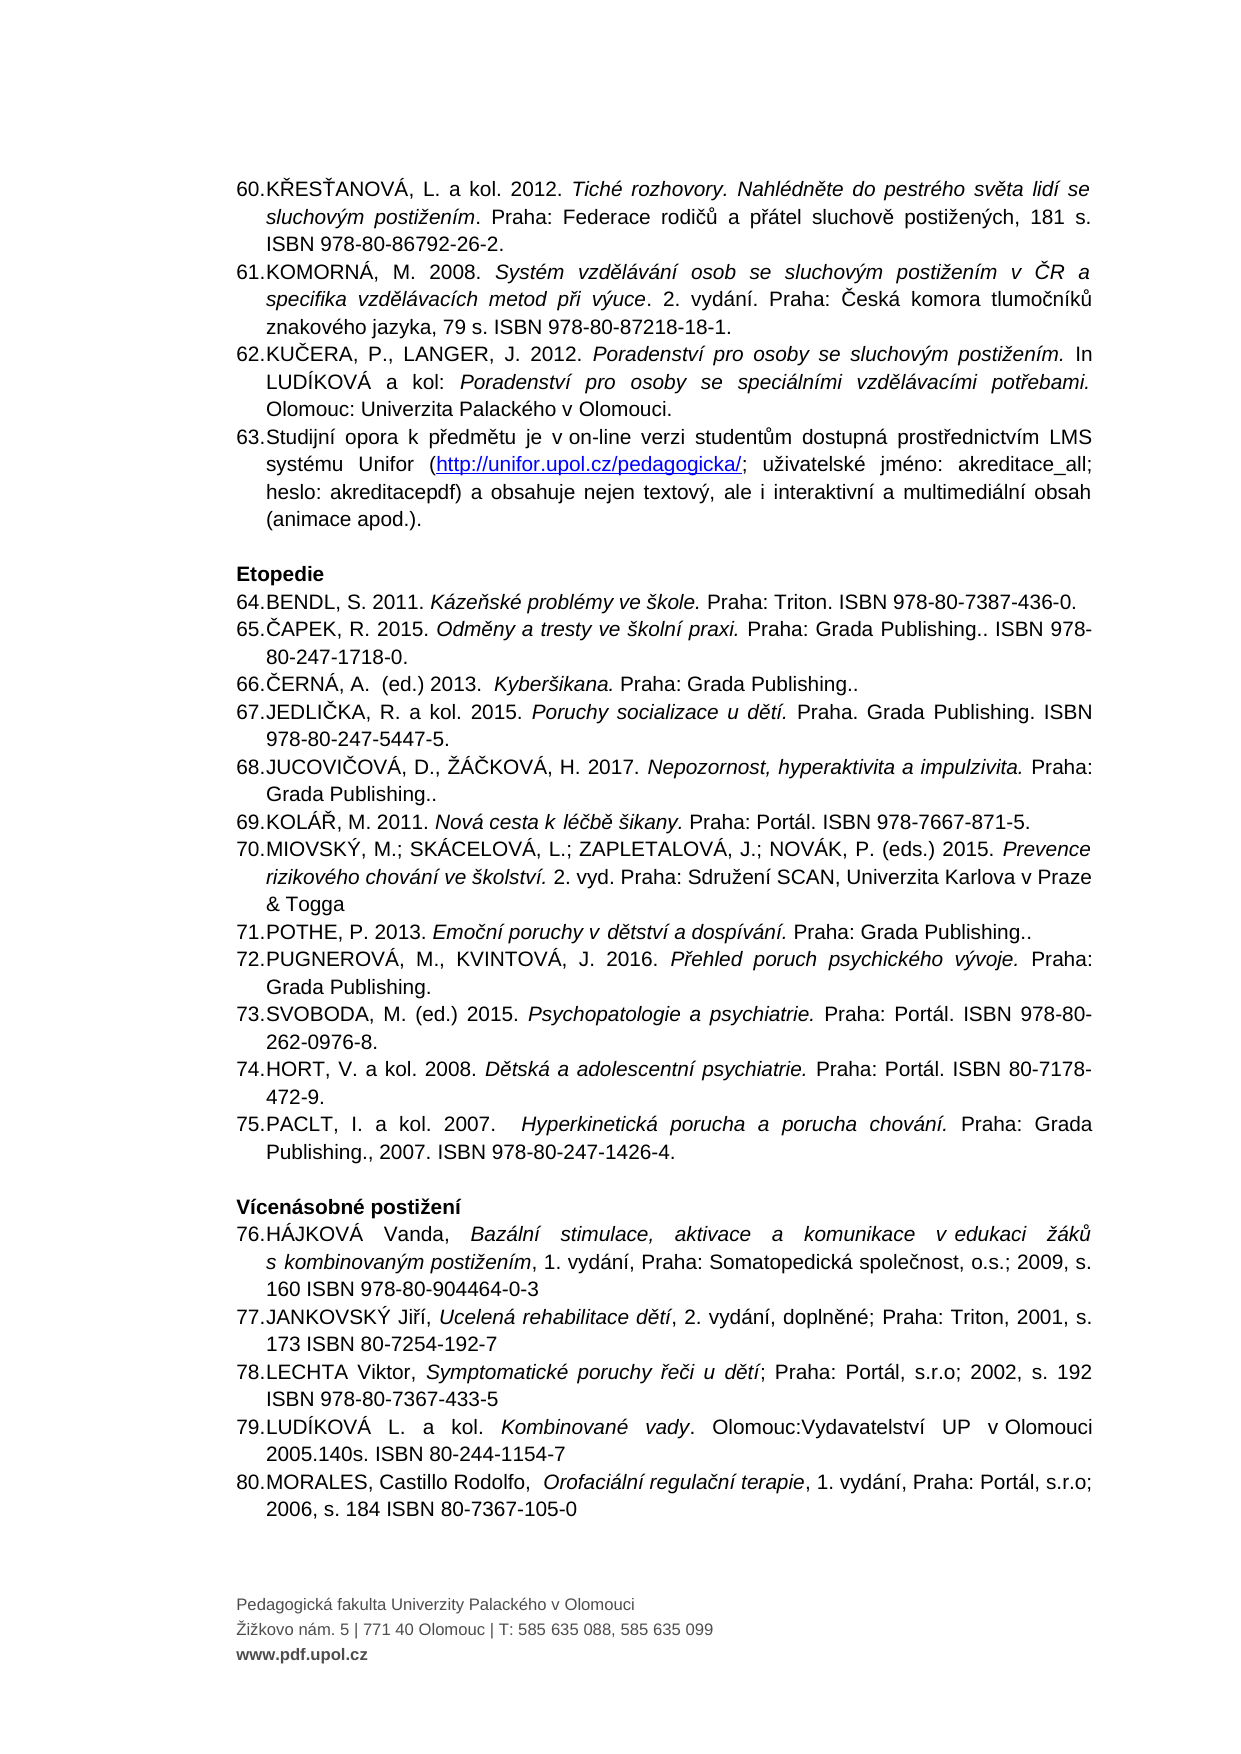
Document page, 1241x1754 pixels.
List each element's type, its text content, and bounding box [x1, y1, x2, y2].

list POTHE, P. 2013. Emoční poruchy v dětství a dospívání. Praha: Grada Publishing.. [236, 920, 1092, 944]
list HORT, V. a kol. 2008. Dětská a adolescentní psychiatrie. Praha: Portál. ISBN 80-7178-472-9. [236, 1057, 1092, 1109]
list SVOBODA, M. (ed.) 2015. Psychopatologie a psychiatrie. Praha: Portál. ISBN 978-80-262-0976-8. [236, 1002, 1092, 1054]
list JEDLIČKA, R. a kol. 2015. Poruchy socializace u dětí. Praha. Grada Publishing. ISBN 978-80-247-5447-5. [236, 700, 1092, 751]
list KUČERA, P., LANGER, J. 2012. Poradenství pro osoby se sluchovým postižením. In LUDÍKOVÁ a kol: Poradenství pro osoby se speciálními vzdělávacími potřebami. Olomouc: Univerzita Palackého v Olomouci. [236, 342, 1092, 421]
text Vícenásobné postižení [236, 1195, 1092, 1219]
list HÁJKOVÁ Vanda, Bazální stimulace, aktivace a komunikace v edukaci žáků s kombinovaným postižením, 1. vydání, Praha: Somatopedická společnost, o.s.; 2009, s. 160 ISBN 978-80-904464-0-3 [236, 1222, 1093, 1301]
list KOLÁŘ, M. 2011. Nová cesta k léčbě šikany. Praha: Portál. ISBN 978-7667-871-5. [236, 810, 1092, 834]
list Křesťanová, L. a kol. 2012. Tiché rozhovory. Nahlédněte do pestrého světa lidí se sluchovým postižením. Praha: Federace rodičů a přátel sluchově postižených, 181 s. ISBN 978-80-86792-26-2. [236, 177, 1092, 256]
list KOMORNÁ, M. 2008. Systém vzdělávání osob se sluchovým postižením v ČR a specifika vzdělávacích metod při výuce. 2. vydání. Praha: Česká komora tlumočníků znakového jazyka, 79 s. ISBN 978-80-87218-18-1. [236, 260, 1092, 339]
list PUGNEROVÁ, M., KVINTOVÁ, J. 2016. Přehled poruch psychického vývoje. Praha: Grada Publishing. [236, 947, 1092, 999]
list JANKOVSKÝ Jiří, Ucelená rehabilitace dětí, 2. vydání, doplněné; Praha: Triton, 2001, s. 173 ISBN 80-7254-192-7 [236, 1305, 1093, 1356]
list JUCOVIČOVÁ, D., ŽÁČKOVÁ, H. 2017. Nepozornost, hyperaktivita a impulzivita. Praha: Grada Publishing.. [236, 755, 1092, 806]
list Ludíková L. a kol. Kombinované vady. Olomouc:Vydavatelství UP v Olomouci 2005.140s. ISBN 80-244-1154-7 [236, 1415, 1093, 1466]
list MORALES, Castillo Rodolfo, Orofaciální regulační terapie, 1. vydání, Praha: Portál, s.r.o; 2006, s. 184 ISBN 80-7367-105-0 [236, 1470, 1093, 1521]
list ČAPEK, R. 2015. Odměny a tresty ve školní praxi. Praha: Grada Publishing.. ISBN 978-80-247-1718-0. [236, 617, 1092, 669]
list BENDL, S. 2011. Kázeňské problémy ve škole. Praha: Triton. ISBN 978-80-7387-436-0. [236, 590, 1092, 614]
text Etopedie [236, 562, 1092, 586]
list PACLT, I. a kol. 2007. Hyperkinetická porucha a porucha chování. Praha: Grada Publishing., 2007. ISBN 978-80-247-1426-4. [236, 1112, 1092, 1164]
list Studijní opora k předmětu je v on-line verzi studentům dostupná prostřednictvím LMS systému Unifor (http://unifor.upol.cz/pedagogicka/; uživatelské jméno: akreditace_all; heslo: akreditacepdf) a obsahuje nejen textový, ale i interaktivní a multimediální obsah (animace apod.). [236, 425, 1092, 531]
list ČERNÁ, A. (ed.) 2013. Kyberšikana. Praha: Grada Publishing.. [236, 672, 1092, 696]
list LECHTA Viktor, Symptomatické poruchy řeči u dětí; Praha: Portál, s.r.o; 2002, s. 192 ISBN 978-80-7367-433-5 [236, 1360, 1093, 1411]
list MIOVSKÝ, M.; SKÁCELOVÁ, L.; ZAPLETALOVÁ, J.; NOVÁK, P. (eds.) 2015. Prevence rizikového chování ve školství. 2. vyd. Praha: Sdružení SCAN, Univerzita Karlova v Praze & Togga [236, 837, 1092, 916]
